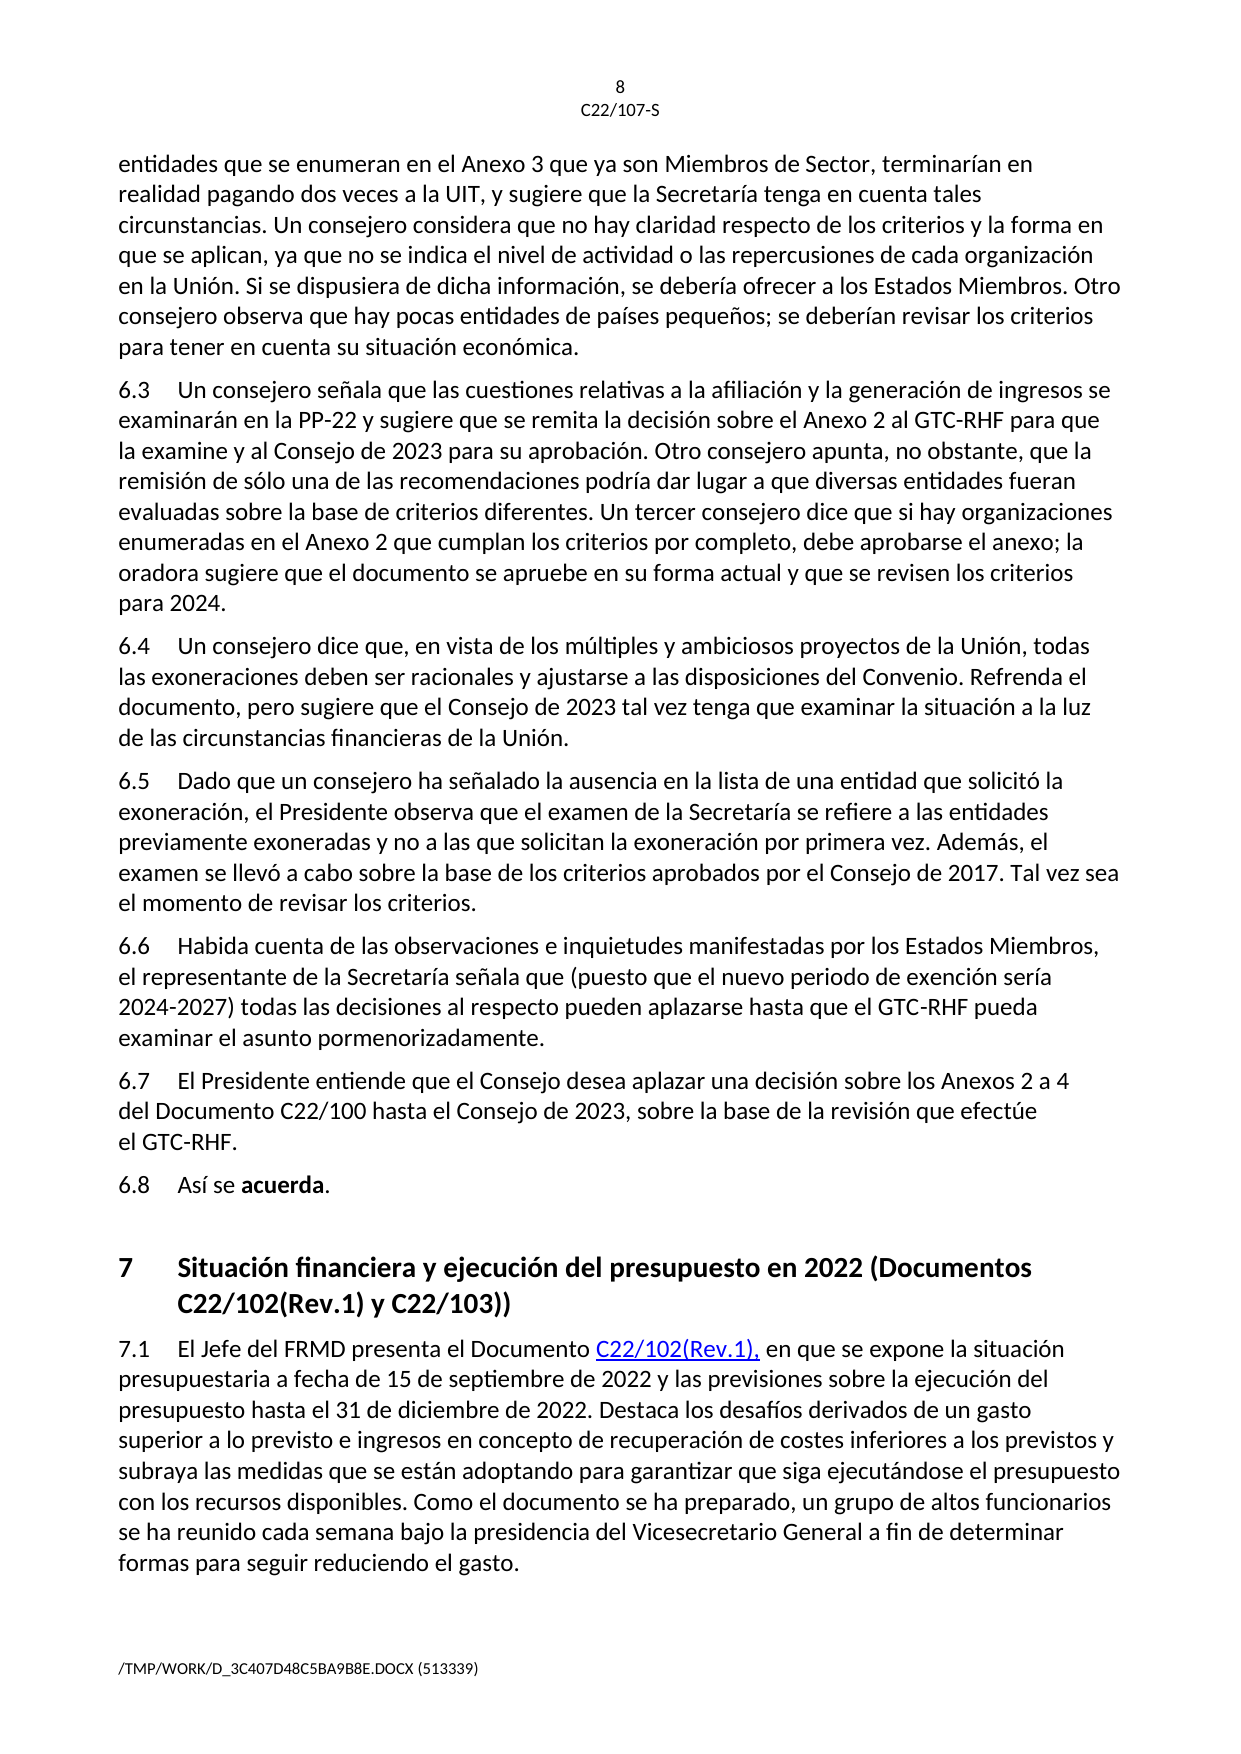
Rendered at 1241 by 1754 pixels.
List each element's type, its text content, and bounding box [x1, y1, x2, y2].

subtitle 7 Situación financiera y ejecución del presupuesto en 2022 (Documentos C22/102(Rev.1) y C22/103)) [118, 1249, 1122, 1321]
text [118, 148, 1122, 361]
text 6.7 El Presidente entiende que el Consejo desea aplazar una decisión sobre los Anexos 2 a 4 del Documento C22/100 hasta el Consejo de 2023, sobre la base de la revisión que efectúe el GTC-RHF. [118, 1065, 1122, 1156]
text 6.4 Un consejero dice que, en vista de los múltiples y ambiciosos proyectos de la Unión, todas las exoneraciones deben ser racionales y ajustarse a las disposiciones del Convenio. Refrenda el documento, pero sugiere que el Consejo de 2023 tal vez tenga que examinar la situación a la luz de las circunstancias financieras de la Unión. [118, 631, 1122, 753]
text 6.3 Un consejero señala que las cuestiones relativas a la afiliación y la generación de ingresos se examinarán en la PP-22 y sugiere que se remita la decisión sobre el Anexo 2 al GTC-RHF para que la examine y al Consejo de 2023 para su aprobación. Otro consejero apunta, no obstante, que la remisión de sólo una de las recomendaciones podría dar lugar a que diversas entidades fueran evaluadas sobre la base de criterios diferentes. Un tercer consejero dice que si hay organizaciones enumeradas en el Anexo 2 que cumplan los criterios por completo, debe aprobarse el anexo; la oradora sugiere que el documento se apruebe en su forma actual y que se revisen los criterios para 2024. [118, 374, 1122, 618]
text 7.1 El Jefe del FRMD presenta el Documento C22/102(Rev.1), en que se expone la situación presupuestaria a fecha de 15 de septiembre de 2022 y las previsiones sobre la ejecución del presupuesto hasta el 31 de diciembre de 2022. Destaca los desafíos derivados de un gasto superior a lo previsto e ingresos en concepto de recuperación de costes inferiores a los previstos y subraya las medidas que se están adoptando para garantizar que siga ejecutándose el presupuesto con los recursos disponibles. Como el documento se ha preparado, un grupo de altos funcionarios se ha reunido cada semana bajo la presidencia del Vicesecretario General a fin de determinar formas para seguir reduciendo el gasto. [118, 1333, 1122, 1577]
text 6.8 Así se acuerda. [118, 1169, 1122, 1199]
text 6.5 Dado que un consejero ha señalado la ausencia en la lista de una entidad que solicitó la exoneración, el Presidente observa que el examen de la Secretaría se refiere a las entidades previamente exoneradas y no a las que solicitan la exoneración por primera vez. Además, el examen se llevó a cabo sobre la base de los criterios aprobados por el Consejo de 2017. Tal vez sea el momento de revisar los criterios. [118, 765, 1122, 918]
text 6.6 Habida cuenta de las observaciones e inquietudes manifestadas por los Estados Miembros, el representante de la Secretaría señala que (puesto que el nuevo periodo de exención sería 2024-2027) todas las decisiones al respecto pueden aplazarse hasta que el GTC-RHF pueda examinar el asunto pormenorizadamente. [118, 930, 1122, 1052]
